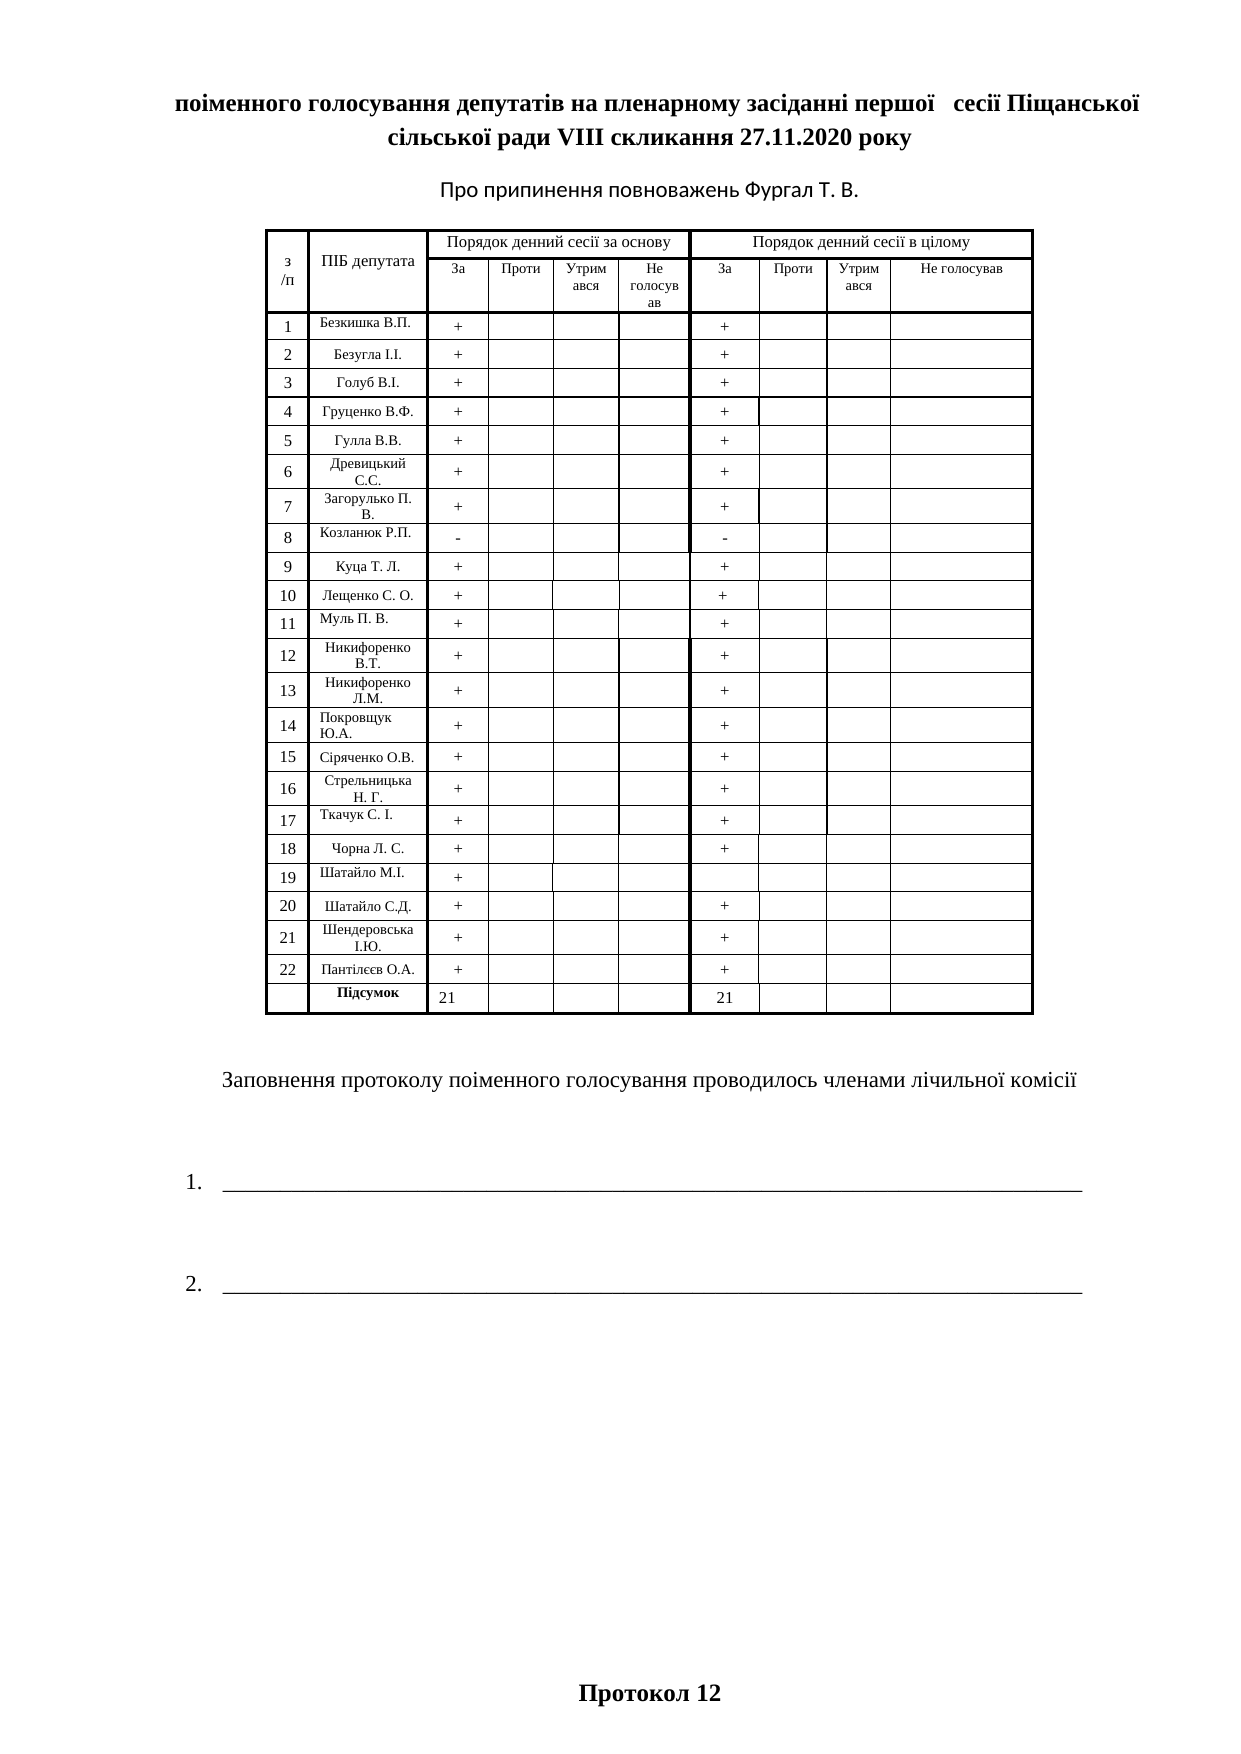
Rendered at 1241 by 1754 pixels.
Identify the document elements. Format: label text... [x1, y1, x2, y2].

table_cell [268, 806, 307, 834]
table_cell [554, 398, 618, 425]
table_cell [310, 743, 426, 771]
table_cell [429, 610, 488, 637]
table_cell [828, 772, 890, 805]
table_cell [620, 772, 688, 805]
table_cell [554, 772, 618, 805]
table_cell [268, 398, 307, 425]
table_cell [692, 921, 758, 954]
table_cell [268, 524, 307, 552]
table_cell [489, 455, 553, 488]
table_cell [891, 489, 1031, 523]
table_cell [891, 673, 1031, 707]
text Заповнення протоколу поіменного голосування проводилось членами лічильної комісії [148, 1066, 1152, 1092]
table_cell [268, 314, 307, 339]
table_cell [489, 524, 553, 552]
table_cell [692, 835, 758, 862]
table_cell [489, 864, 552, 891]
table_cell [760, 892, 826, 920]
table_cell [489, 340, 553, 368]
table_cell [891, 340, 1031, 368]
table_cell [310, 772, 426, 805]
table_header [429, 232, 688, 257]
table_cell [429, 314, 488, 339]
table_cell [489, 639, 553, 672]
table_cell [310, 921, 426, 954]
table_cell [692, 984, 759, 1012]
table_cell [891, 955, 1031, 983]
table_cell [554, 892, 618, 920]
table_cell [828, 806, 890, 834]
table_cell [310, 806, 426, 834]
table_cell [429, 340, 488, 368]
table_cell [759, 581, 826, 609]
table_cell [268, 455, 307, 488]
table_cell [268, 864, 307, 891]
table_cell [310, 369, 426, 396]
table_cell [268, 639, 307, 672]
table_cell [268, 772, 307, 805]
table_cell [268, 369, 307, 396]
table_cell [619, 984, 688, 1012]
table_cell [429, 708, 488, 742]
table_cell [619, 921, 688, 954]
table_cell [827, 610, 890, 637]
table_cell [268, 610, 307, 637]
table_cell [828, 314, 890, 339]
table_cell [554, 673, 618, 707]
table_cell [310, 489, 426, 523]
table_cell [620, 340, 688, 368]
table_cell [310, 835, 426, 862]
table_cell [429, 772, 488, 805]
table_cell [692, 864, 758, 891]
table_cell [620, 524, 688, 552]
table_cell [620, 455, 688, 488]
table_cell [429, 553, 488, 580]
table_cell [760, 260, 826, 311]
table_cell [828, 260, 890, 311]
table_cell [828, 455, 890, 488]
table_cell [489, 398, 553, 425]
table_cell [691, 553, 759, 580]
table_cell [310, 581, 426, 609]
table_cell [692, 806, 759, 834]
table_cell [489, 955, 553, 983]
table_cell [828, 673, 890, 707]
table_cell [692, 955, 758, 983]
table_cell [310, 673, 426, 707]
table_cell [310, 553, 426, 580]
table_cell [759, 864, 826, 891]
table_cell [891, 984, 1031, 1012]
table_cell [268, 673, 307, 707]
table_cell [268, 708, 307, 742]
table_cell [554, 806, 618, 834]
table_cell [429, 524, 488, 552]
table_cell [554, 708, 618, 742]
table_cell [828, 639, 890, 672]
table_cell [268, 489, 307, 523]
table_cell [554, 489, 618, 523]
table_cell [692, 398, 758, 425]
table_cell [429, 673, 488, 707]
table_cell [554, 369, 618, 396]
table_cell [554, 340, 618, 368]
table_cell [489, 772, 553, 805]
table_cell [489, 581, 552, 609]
text поіменного голосування депутатів на пленарному засіданні першої сесії Піщанської сільської ради VIІІ скликання 27.11.2020 року [148, 88, 1152, 150]
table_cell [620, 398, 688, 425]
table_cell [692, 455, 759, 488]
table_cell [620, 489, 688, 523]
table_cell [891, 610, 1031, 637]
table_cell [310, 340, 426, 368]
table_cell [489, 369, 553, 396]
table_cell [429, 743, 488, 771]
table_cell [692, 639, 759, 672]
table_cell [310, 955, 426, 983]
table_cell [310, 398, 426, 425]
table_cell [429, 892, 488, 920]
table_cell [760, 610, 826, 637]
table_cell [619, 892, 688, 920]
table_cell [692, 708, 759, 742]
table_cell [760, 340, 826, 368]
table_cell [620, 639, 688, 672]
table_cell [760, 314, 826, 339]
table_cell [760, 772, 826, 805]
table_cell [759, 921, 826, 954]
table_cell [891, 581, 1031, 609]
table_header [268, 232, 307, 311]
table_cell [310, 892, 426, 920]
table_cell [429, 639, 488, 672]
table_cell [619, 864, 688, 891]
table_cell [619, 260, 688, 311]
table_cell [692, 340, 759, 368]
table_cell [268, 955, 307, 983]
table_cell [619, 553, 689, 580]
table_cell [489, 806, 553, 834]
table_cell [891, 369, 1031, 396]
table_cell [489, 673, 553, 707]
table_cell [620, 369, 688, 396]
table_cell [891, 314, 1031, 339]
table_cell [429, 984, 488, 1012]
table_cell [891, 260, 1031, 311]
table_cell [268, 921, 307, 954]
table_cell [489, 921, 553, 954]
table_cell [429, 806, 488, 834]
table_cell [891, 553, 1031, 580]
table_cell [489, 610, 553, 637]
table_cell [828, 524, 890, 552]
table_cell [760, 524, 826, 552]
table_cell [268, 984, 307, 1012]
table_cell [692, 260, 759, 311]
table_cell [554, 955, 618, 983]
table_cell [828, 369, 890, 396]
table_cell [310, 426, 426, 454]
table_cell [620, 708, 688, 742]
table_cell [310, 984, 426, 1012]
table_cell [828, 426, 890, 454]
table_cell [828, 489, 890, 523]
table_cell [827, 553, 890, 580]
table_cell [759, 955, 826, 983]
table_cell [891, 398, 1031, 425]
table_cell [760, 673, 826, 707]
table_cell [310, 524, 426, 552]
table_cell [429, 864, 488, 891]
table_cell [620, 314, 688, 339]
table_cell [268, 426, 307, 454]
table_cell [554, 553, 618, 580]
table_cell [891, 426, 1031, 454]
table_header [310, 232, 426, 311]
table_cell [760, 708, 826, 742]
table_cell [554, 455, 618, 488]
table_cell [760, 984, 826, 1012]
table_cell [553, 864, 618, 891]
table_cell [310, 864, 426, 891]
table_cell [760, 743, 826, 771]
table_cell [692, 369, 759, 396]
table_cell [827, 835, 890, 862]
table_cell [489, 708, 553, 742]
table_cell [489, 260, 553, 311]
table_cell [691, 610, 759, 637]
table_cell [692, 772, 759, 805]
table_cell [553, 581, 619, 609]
text Про припинення повноважень Фургал Т. В. [148, 175, 1152, 203]
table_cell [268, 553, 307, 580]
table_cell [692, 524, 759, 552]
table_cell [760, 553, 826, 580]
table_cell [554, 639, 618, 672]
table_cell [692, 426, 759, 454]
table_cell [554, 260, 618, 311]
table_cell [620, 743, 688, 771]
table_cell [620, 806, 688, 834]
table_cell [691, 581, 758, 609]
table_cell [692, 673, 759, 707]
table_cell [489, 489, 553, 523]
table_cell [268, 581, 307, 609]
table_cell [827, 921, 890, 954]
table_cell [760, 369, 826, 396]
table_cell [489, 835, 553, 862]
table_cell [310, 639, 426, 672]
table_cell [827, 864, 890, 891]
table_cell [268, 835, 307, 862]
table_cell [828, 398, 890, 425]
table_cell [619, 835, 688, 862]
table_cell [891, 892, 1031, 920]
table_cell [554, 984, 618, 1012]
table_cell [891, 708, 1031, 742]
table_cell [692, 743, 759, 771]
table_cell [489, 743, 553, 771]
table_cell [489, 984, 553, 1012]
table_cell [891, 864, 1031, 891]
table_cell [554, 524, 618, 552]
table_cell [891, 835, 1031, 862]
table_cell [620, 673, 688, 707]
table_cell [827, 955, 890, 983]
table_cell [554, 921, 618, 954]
list ___________________________________________________________________________ [185, 1270, 1152, 1296]
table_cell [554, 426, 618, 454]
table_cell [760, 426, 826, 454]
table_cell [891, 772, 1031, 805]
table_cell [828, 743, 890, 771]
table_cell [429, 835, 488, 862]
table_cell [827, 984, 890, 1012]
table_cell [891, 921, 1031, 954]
text Протокол 12 [148, 1678, 1152, 1707]
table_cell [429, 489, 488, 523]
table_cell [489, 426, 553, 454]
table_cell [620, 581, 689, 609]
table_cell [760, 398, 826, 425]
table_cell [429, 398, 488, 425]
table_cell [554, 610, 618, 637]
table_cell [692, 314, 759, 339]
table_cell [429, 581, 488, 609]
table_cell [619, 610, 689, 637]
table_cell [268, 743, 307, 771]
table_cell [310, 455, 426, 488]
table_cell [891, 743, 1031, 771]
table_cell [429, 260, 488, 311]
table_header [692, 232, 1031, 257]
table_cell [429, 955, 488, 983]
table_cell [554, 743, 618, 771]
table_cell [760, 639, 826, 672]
list ___________________________________________________________________________ [185, 1168, 1152, 1194]
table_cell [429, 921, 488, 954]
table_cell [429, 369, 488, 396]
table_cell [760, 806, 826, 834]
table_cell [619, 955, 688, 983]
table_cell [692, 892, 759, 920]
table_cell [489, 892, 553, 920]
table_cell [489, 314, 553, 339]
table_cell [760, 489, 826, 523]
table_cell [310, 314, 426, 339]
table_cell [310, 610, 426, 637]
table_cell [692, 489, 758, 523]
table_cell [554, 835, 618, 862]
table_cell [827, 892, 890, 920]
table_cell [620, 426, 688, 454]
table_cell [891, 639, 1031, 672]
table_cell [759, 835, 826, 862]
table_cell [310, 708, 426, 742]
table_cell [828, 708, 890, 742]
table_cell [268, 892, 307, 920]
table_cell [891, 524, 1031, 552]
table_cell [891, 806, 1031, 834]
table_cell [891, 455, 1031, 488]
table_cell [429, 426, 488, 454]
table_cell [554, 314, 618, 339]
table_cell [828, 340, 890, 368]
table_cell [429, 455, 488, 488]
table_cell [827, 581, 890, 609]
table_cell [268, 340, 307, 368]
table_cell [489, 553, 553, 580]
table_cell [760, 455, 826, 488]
